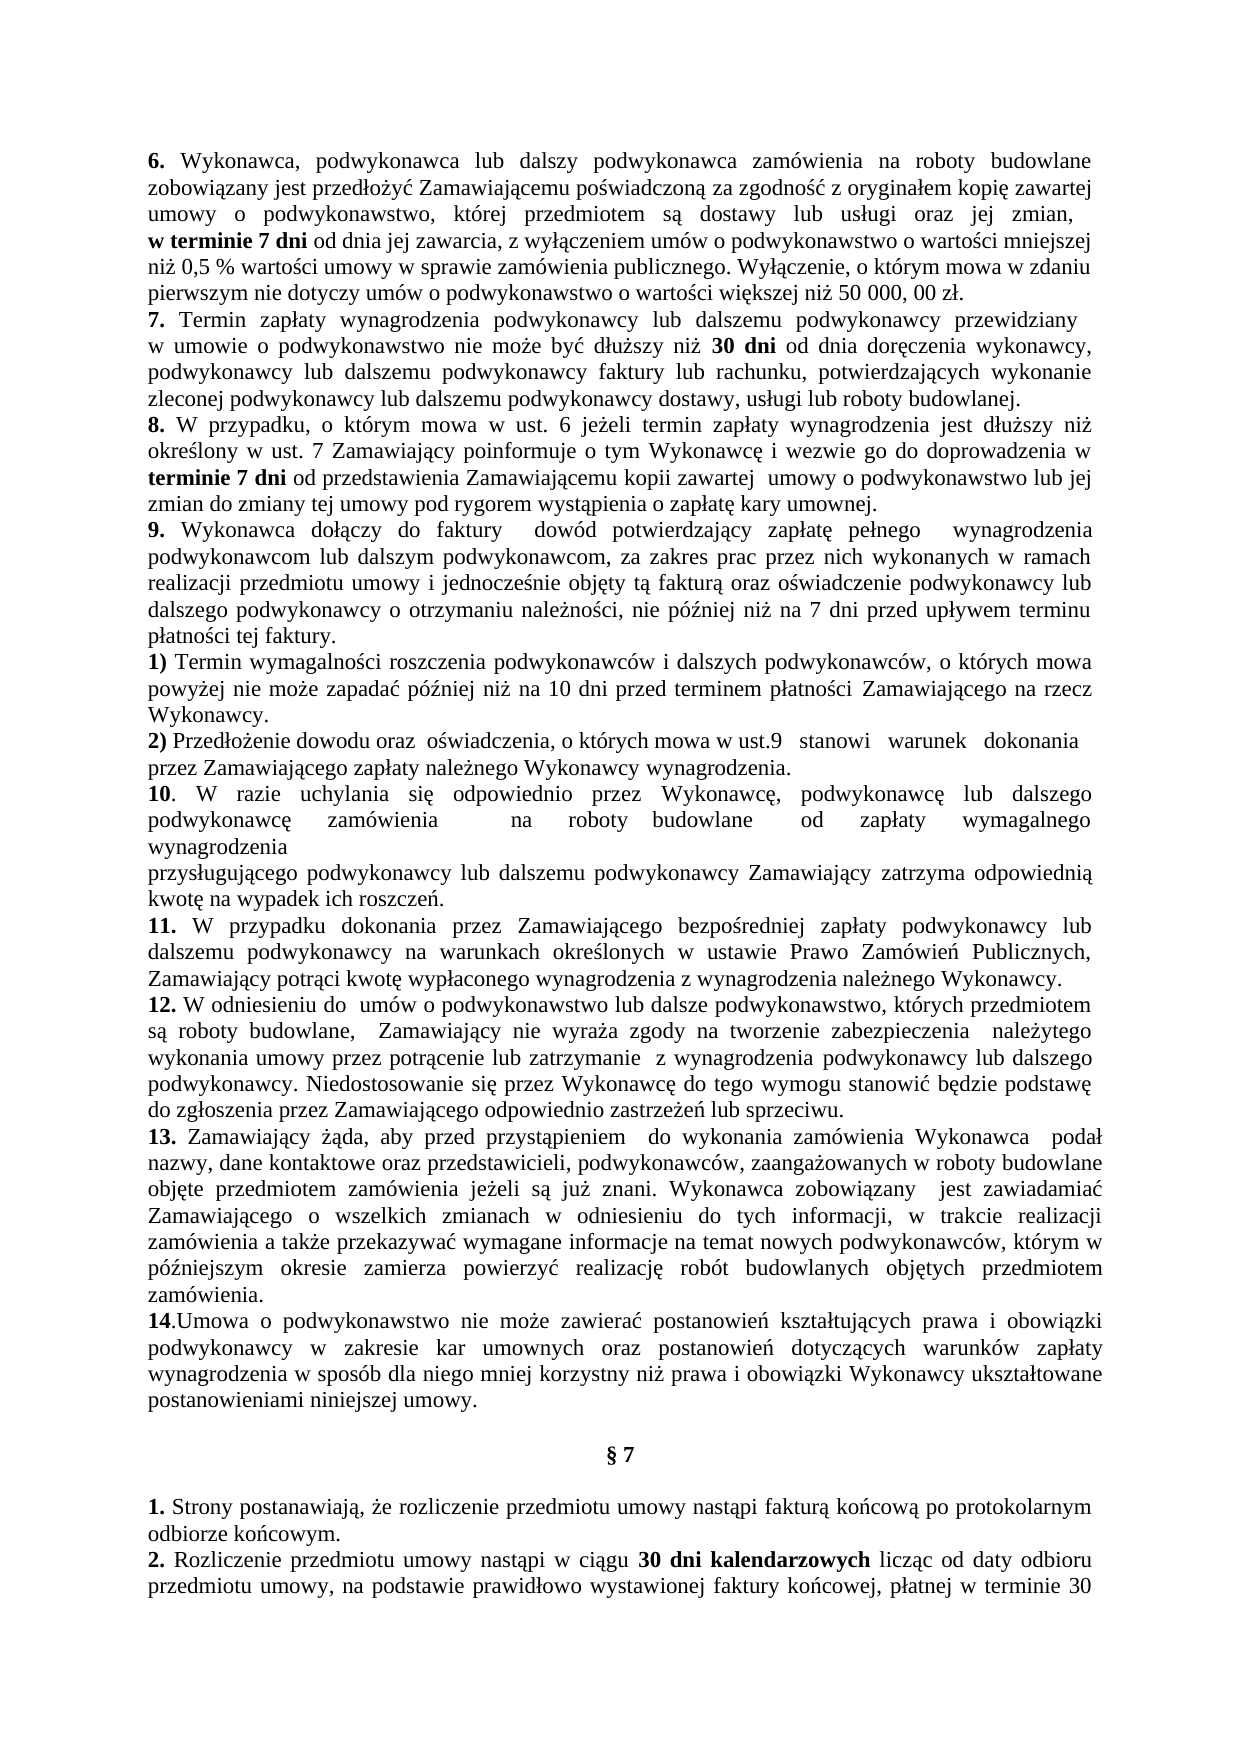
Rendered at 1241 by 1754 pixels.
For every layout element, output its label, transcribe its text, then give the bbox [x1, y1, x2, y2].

text 6. Wykonawca, podwykonawca lub dalszy podwykonawca zamówienia na roboty budowlane zobowiązany jest przedłożyć Zamawiającemu poświadczoną za zgodność z oryginałem kopię zawartej umowy o podwykonawstwo, której przedmiotem są dostawy lub usługi oraz jej zmian, w terminie 7 dni od dnia jej zawarcia, z wyłączeniem umów o podwykonawstwo o wartości mniejszej niż 0,5 % wartości umowy w sprawie zamówienia publicznego. Wyłączenie, o którym mowa w zdaniu pierwszym nie dotyczy umów o podwykonawstwo o wartości większej niż 50 000, 00 zł. [148, 148, 1093, 306]
text § 7 [148, 1441, 1093, 1467]
text 8. W przypadku, o którym mowa w ust. 6 jeżeli termin zapłaty wynagrodzenia jest dłuższy niż określony w ust. 7 Zamawiający poinformuje o tym Wykonawcę i wezwie go do doprowadzenia w terminie 7 dni od przedstawienia Zamawiającemu kopii zawartej umowy o podwykonawstwo lub jej zmian do zmiany tej umowy pod rygorem wystąpienia o zapłatę kary umownej. [148, 411, 1093, 517]
text 1) Termin wymagalności roszczenia podwykonawców i dalszych podwykonawców, o których mowa powyżej nie może zapadać później niż na 10 dni przed terminem płatności Zamawiającego na rzecz Wykonawcy. [148, 648, 1093, 727]
text 9. Wykonawca dołączy do faktury dowód potwierdzający zapłatę pełnego wynagrodzenia podwykonawcom lub dalszym podwykonawcom, za zakres prac przez nich wykonanych w ramach realizacji przedmiotu umowy i jednocześnie objęty tą fakturą oraz oświadczenie podwykonawcy lub dalszego podwykonawcy o otrzymaniu należności, nie później niż na 7 dni przed upływem terminu płatności tej faktury. [148, 517, 1093, 648]
text 11. W przypadku dokonania przez Zamawiającego bezpośredniej zapłaty podwykonawcy lub dalszemu podwykonawcy na warunkach określonych w ustawie Prawo Zamówień Publicznych, Zamawiający potrąci kwotę wypłaconego wynagrodzenia z wynagrodzenia należnego Wykonawcy. [148, 912, 1093, 991]
text 13. Zamawiający żąda, aby przed przystąpieniem do wykonania zamówienia Wykonawca podał nazwy, dane kontaktowe oraz przedstawicieli, podwykonawców, zaangażowanych w roboty budowlane objęte przedmiotem zamówienia jeżeli są już znani. Wykonawca zobowiązany jest zawiadamiać Zamawiającego o wszelkich zmianach w odniesieniu do tych informacji, w trakcie realizacji zamówienia a także przekazywać wymagane informacje na temat nowych podwykonawców, którym w późniejszym okresie zamierza powierzyć realizację robót budowlanych objętych przedmiotem zamówienia. [148, 1123, 1104, 1307]
text 2) Przedłożenie dowodu oraz oświadczenia, o których mowa w ust.9 stanowi warunek dokonania przez Zamawiającego zapłaty należnego Wykonawcy wynagrodzenia. [148, 727, 1093, 780]
text 7. Termin zapłaty wynagrodzenia podwykonawcy lub dalszemu podwykonawcy przewidziany w umowie o podwykonawstwo nie może być dłuższy niż 30 dni od dnia doręczenia wykonawcy, podwykonawcy lub dalszemu podwykonawcy faktury lub rachunku, potwierdzających wykonanie zleconej podwykonawcy lub dalszemu podwykonawcy dostawy, usługi lub roboty budowlanej. [148, 306, 1093, 411]
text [148, 1546, 1093, 1599]
text 10. W razie uchylania się odpowiednio przez Wykonawcę, podwykonawcę lub dalszego podwykonawcę zamówienia na roboty budowlane od zapłaty wymagalnego wynagrodzenia [148, 780, 1093, 859]
text 1. Strony postanawiają, że rozliczenie przedmiotu umowy nastąpi fakturą końcową po protokolarnym odbiorze końcowym. [148, 1493, 1093, 1546]
text przysługującego podwykonawcy lub dalszemu podwykonawcy Zamawiający zatrzyma odpowiednią kwotę na wypadek ich roszczeń. [148, 859, 1093, 912]
text 14.Umowa o podwykonawstwo nie może zawierać postanowień kształtujących prawa i obowiązki podwykonawcy w zakresie kar umownych oraz postanowień dotyczących warunków zapłaty wynagrodzenia w sposób dla niego mniej korzystny niż prawa i obowiązki Wykonawcy ukształtowane postanowieniami niniejszej umowy. [148, 1307, 1104, 1413]
text 12. W odniesieniu do umów o podwykonawstwo lub dalsze podwykonawstwo, których przedmiotem są roboty budowlane, Zamawiający nie wyraża zgody na tworzenie zabezpieczenia należytego wykonania umowy przez potrącenie lub zatrzymanie z wynagrodzenia podwykonawcy lub dalszego podwykonawcy. Niedostosowanie się przez Wykonawcę do tego wymogu stanowić będzie podstawę do zgłoszenia przez Zamawiającego odpowiednio zastrzeżeń lub sprzeciwu. [148, 991, 1093, 1123]
